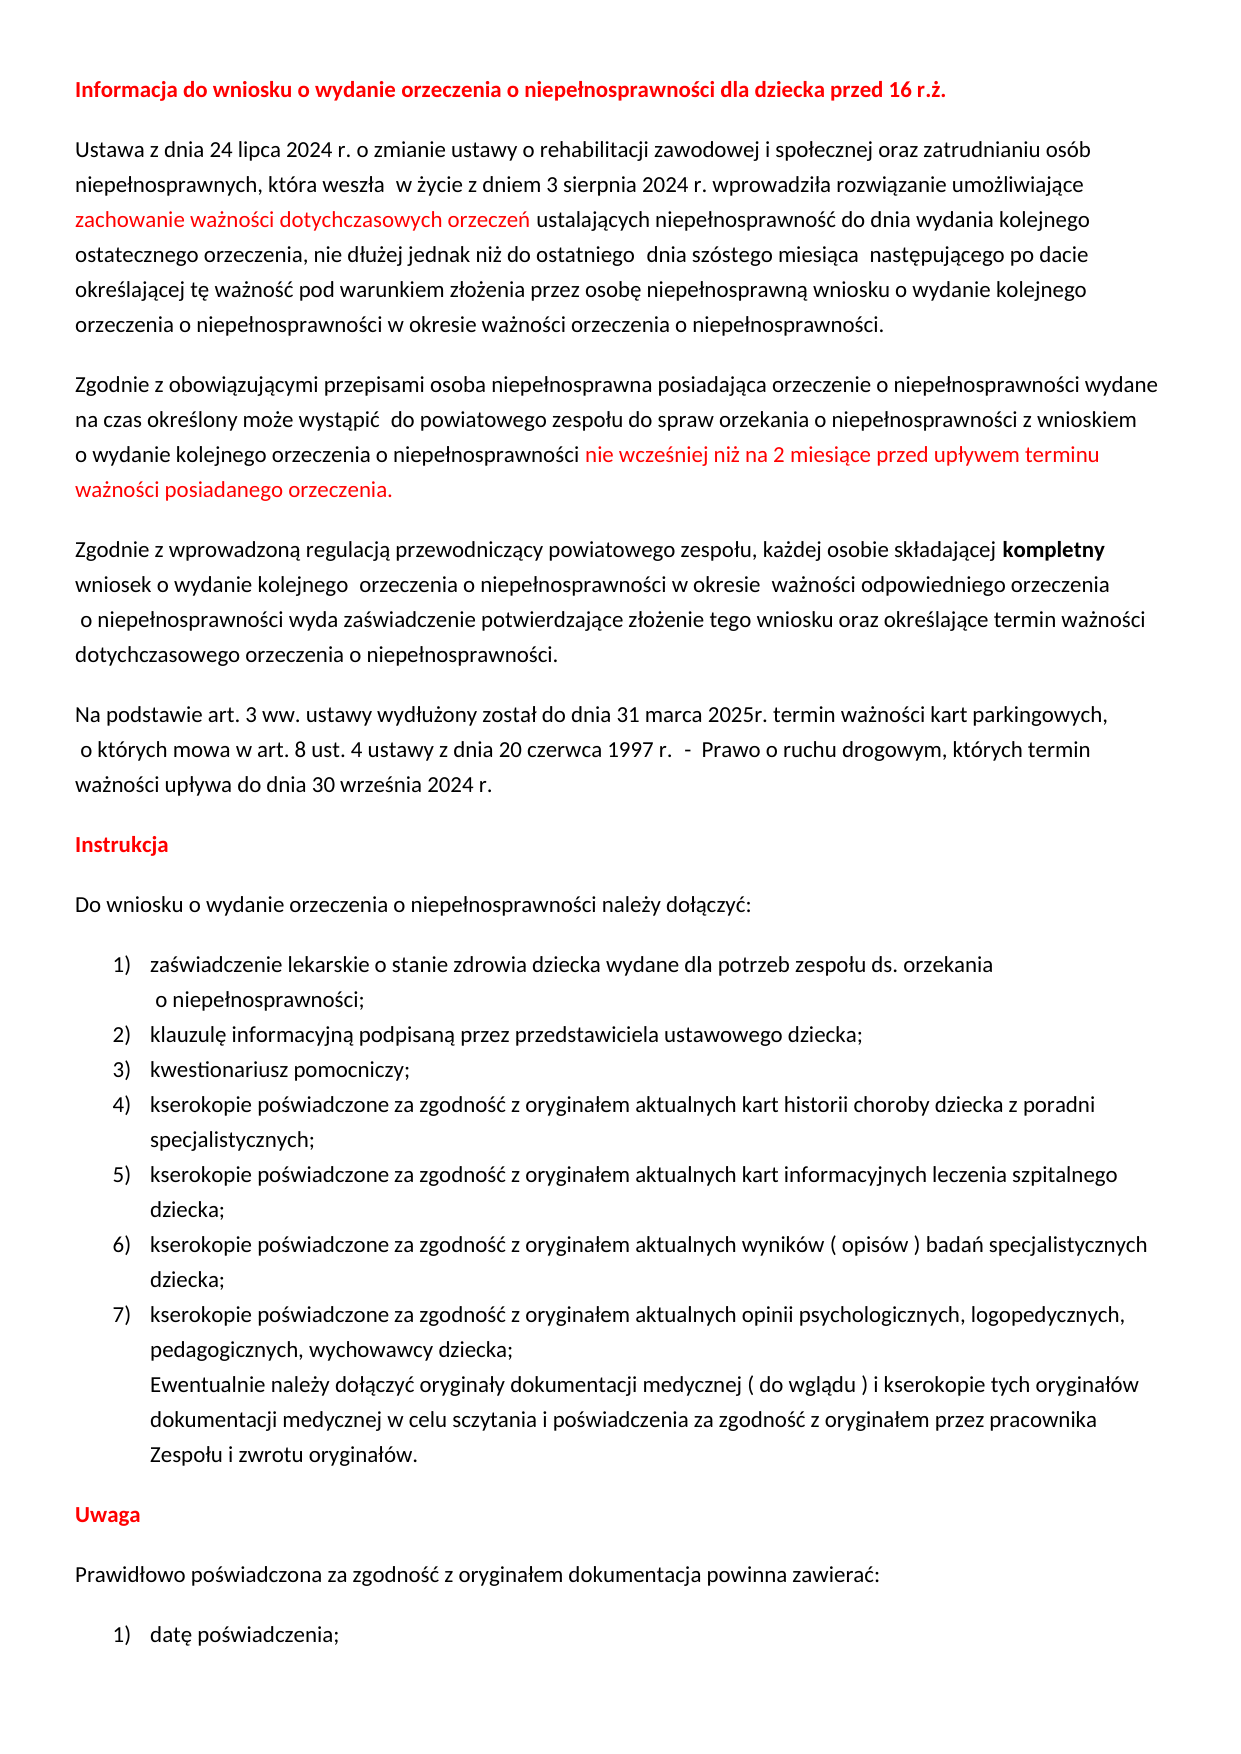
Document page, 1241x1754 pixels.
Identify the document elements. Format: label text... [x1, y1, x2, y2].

list kserokopie poświadczone za zgodność z oryginałem aktualnych opinii psychologicznych, logopedycznych, pedagogicznych, wychowawcy dziecka; [112, 1300, 1165, 1363]
text Prawidłowo poświadczona za zgodność z oryginałem dokumentacja powinna zawierać: [75, 1560, 1165, 1588]
text Informacja do wniosku o wydanie orzeczenia o niepełnosprawności dla dziecka przed 16 r.ż. [75, 75, 1165, 103]
text Do wniosku o wydanie orzeczenia o niepełnosprawności należy dołączyć: [75, 890, 1165, 918]
list kserokopie poświadczone za zgodność z oryginałem aktualnych kart historii choroby dziecka z poradni specjalistycznych; [112, 1090, 1165, 1153]
text Uwaga [75, 1500, 1165, 1528]
text Na podstawie art. 3 ww. ustawy wydłużony został do dnia 31 marca 2025r. termin ważności kart parkingowych, o których mowa w art. 8 ust. 4 ustawy z dnia 20 czerwca 1997 r. - Prawo o ruchu drogowym, których termin ważności upływa do dnia 30 września 2024 r. [75, 700, 1165, 798]
text Zgodnie z obowiązującymi przepisami osoba niepełnosprawna posiadająca orzeczenie o niepełnosprawności wydane na czas określony może wystąpić do powiatowego zespołu do spraw orzekania o niepełnosprawności z wnioskiem o wydanie kolejnego orzeczenia o niepełnosprawności nie wcześniej niż na 2 miesiące przed upływem terminu ważności posiadanego orzeczenia. [75, 370, 1165, 503]
list Ewentualnie należy dołączyć oryginały dokumentacji medycznej ( do wglądu ) i kserokopie tych oryginałów dokumentacji medycznej w celu sczytania i poświadczenia za zgodność z oryginałem przez pracownika Zespołu i zwrotu oryginałów. [150, 1370, 1165, 1468]
list klauzulę informacyjną podpisaną przez przedstawiciela ustawowego dziecka; [112, 1020, 1165, 1048]
text Zgodnie z wprowadzoną regulacją przewodniczący powiatowego zespołu, każdej osobie składającej kompletny wniosek o wydanie kolejnego orzeczenia o niepełnosprawności w okresie ważności odpowiedniego orzeczenia o niepełnosprawności wyda zaświadczenie potwierdzające złożenie tego wniosku oraz określające termin ważności dotychczasowego orzeczenia o niepełnosprawności. [75, 535, 1165, 668]
list datę poświadczenia; [112, 1620, 1165, 1648]
text Ustawa z dnia 24 lipca 2024 r. o zmianie ustawy o rehabilitacji zawodowej i społecznej oraz zatrudnianiu osób niepełnosprawnych, która weszła w życie z dniem 3 sierpnia 2024 r. wprowadziła rozwiązanie umożliwiające zachowanie ważności dotychczasowych orzeczeń ustalających niepełnosprawność do dnia wydania kolejnego ostatecznego orzeczenia, nie dłużej jednak niż do ostatniego dnia szóstego miesiąca następującego po dacie określającej tę ważność pod warunkiem złożenia przez osobę niepełnosprawną wniosku o wydanie kolejnego orzeczenia o niepełnosprawności w okresie ważności orzeczenia o niepełnosprawności. [75, 135, 1165, 338]
list kwestionariusz pomocniczy; [112, 1055, 1165, 1083]
list zaświadczenie lekarskie o stanie zdrowia dziecka wydane dla potrzeb zespołu ds. orzekania o niepełnosprawności; [112, 950, 1165, 1013]
list kserokopie poświadczone za zgodność z oryginałem aktualnych wyników ( opisów ) badań specjalistycznych dziecka; [112, 1230, 1165, 1293]
list kserokopie poświadczone za zgodność z oryginałem aktualnych kart informacyjnych leczenia szpitalnego dziecka; [112, 1160, 1165, 1223]
text Instrukcja [75, 830, 1165, 858]
